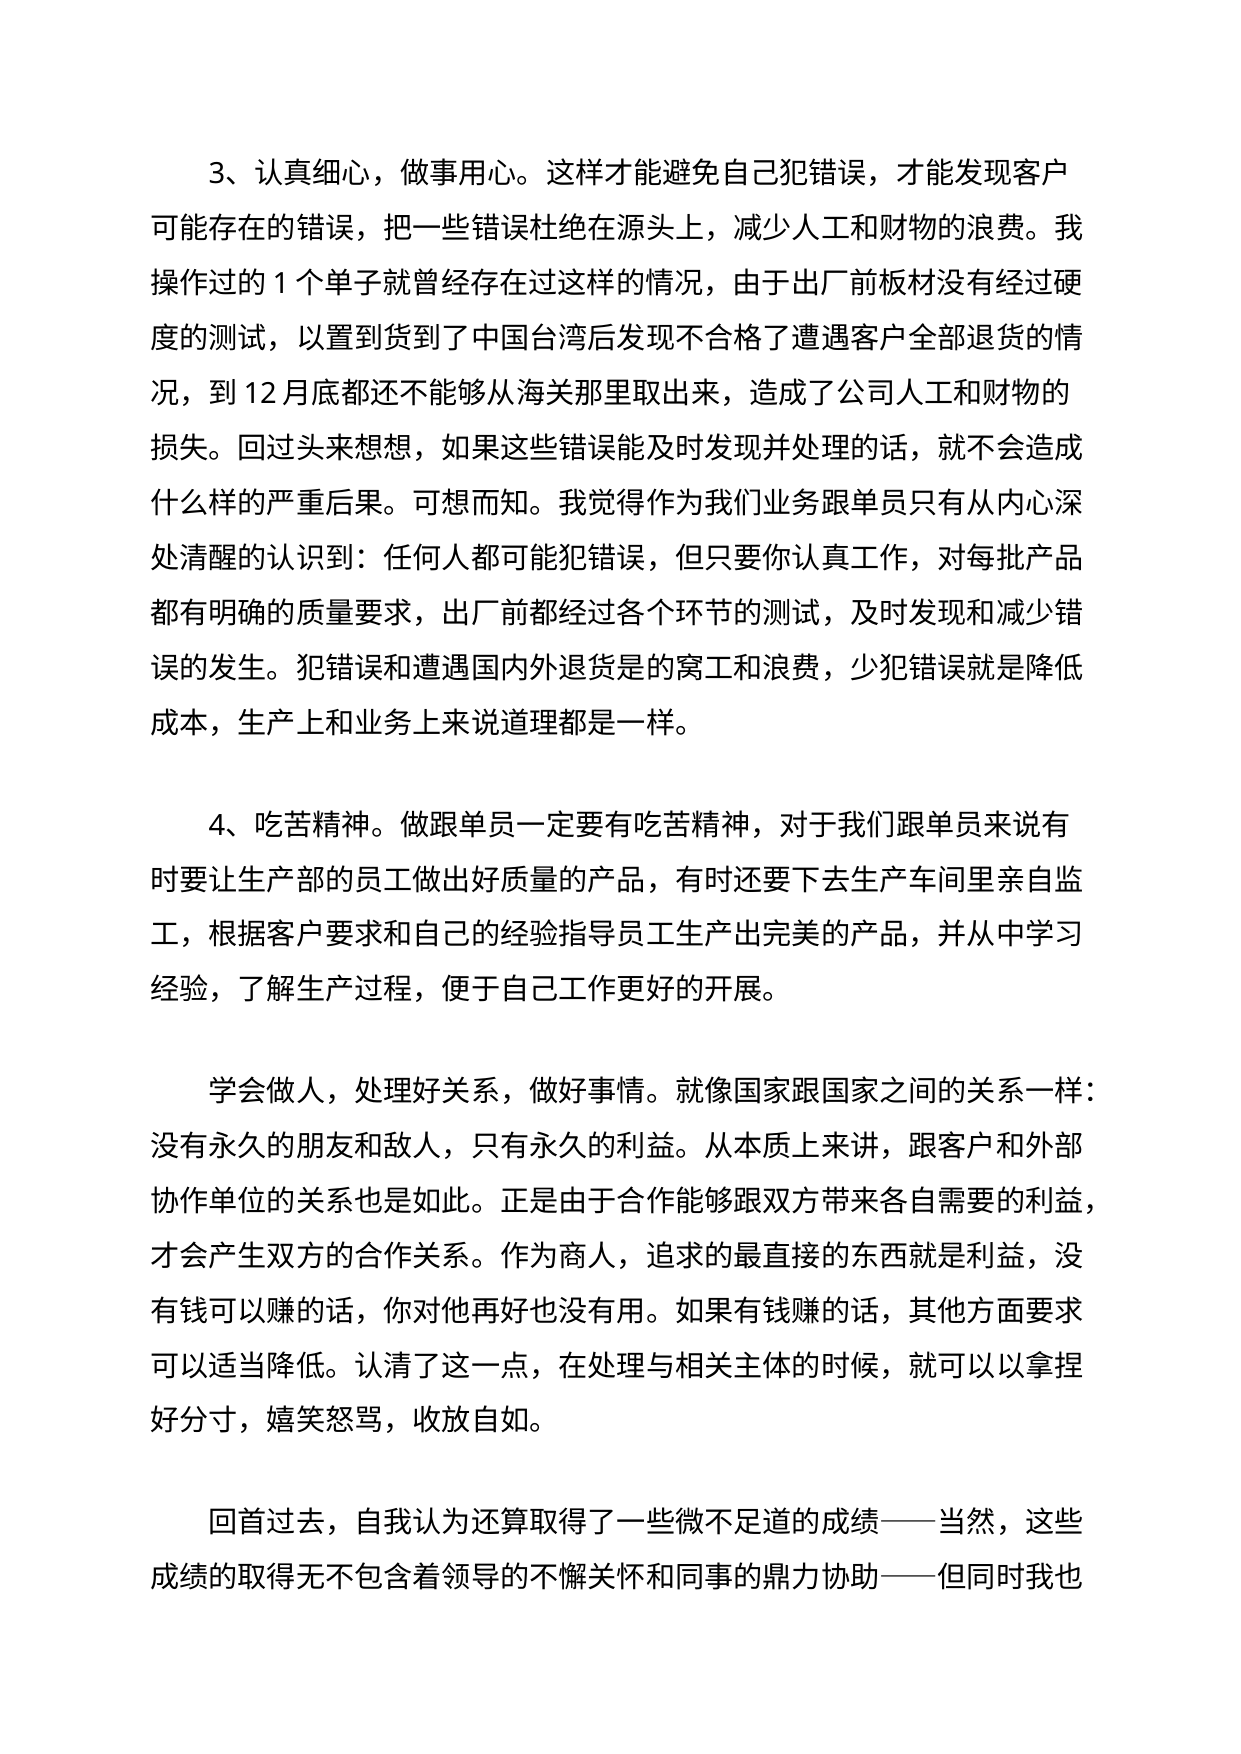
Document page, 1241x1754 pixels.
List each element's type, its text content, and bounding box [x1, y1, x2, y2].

text 学会做人，处理好关系，做好事情。就像国家跟国家之间的关系一样：没有永久的朋友和敌人，只有永久的利益。从本质上来讲，跟客户和外部协作单位的关系也是如此。正是由于合作能够跟双方带来各自需要的利益，才会产生双方的合作关系。作为商人，追求的最直接的东西就是利益，没有钱可以赚的话，你对他再好也没有用。如果有钱赚的话，其他方面要求可以适当降低。认清了这一点，在处理与相关主体的时候，就可以以拿捏好分寸，嬉笑怒骂，收放自如。 [150, 1068, 1090, 1439]
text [150, 1499, 1090, 1596]
text 4、吃苦精神。做跟单员一定要有吃苦精神，对于我们跟单员来说有时要让生产部的员工做出好质量的产品，有时还要下去生产车间里亲自监工，根据客户要求和自己的经验指导员工生产出完美的产品，并从中学习经验，了解生产过程，便于自己工作更好的开展。 [150, 801, 1090, 1008]
text 3、认真细心，做事用心。这样才能避免自己犯错误，才能发现客户可能存在的错误，把一些错误杜绝在源头上，减少人工和财物的浪费。我操作过的1个单子就曾经存在过这样的情况，由于出厂前板材没有经过硬度的测试，以置到货到了中国台湾后发现不合格了遭遇客户全部退货的情况，到12月底都还不能够从海关那里取出来，造成了公司人工和财物的损失。回过头来想想，如果这些错误能及时发现并处理的话，就不会造成什么样的严重后果。可想而知。我觉得作为我们业务跟单员只有从内心深处清醒的认识到：任何人都可能犯错误，但只要你认真工作，对每批产品都有明确的质量要求，出厂前都经过各个环节的测试，及时发现和减少错误的发生。犯错误和遭遇国内外退货是的窝工和浪费，少犯错误就是降低成本，生产上和业务上来说道理都是一样。 [150, 150, 1090, 742]
